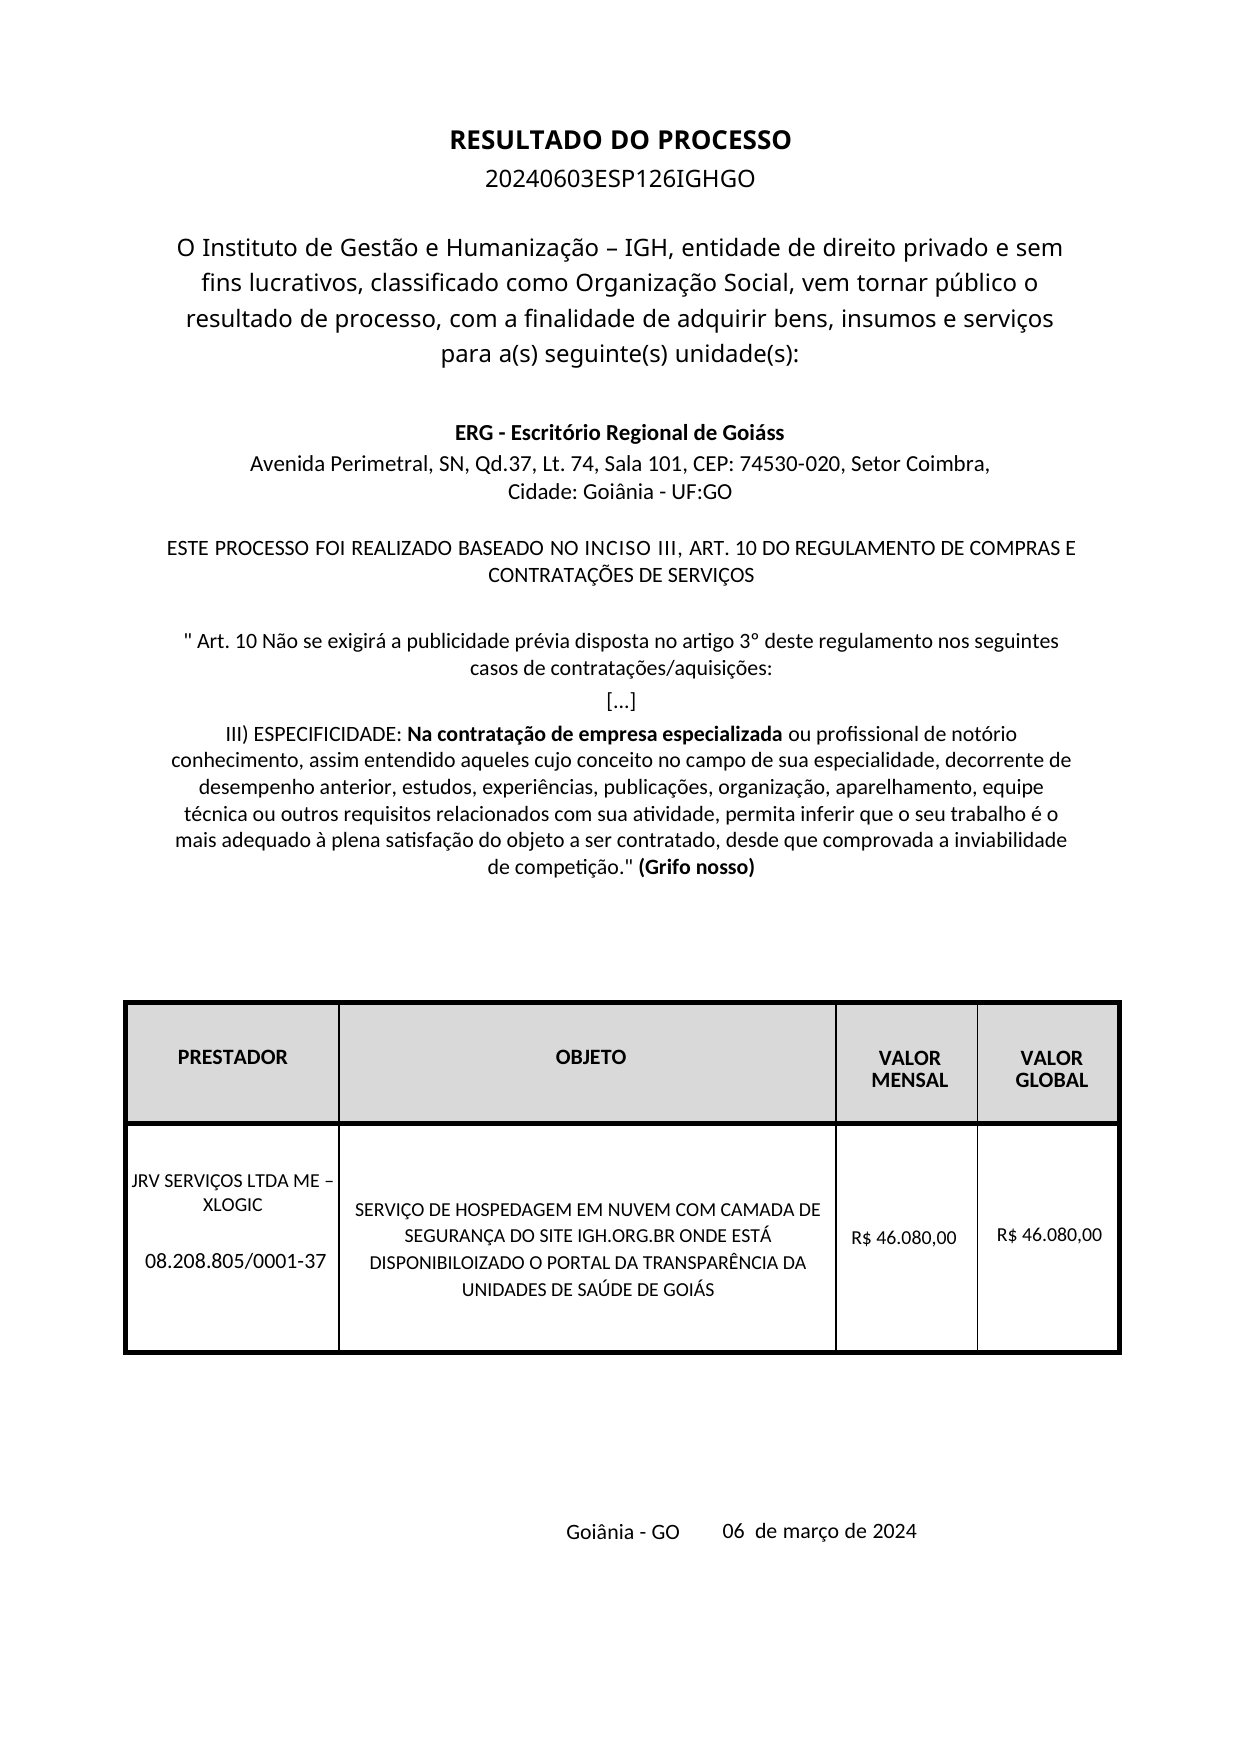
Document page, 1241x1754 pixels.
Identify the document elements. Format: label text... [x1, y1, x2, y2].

table_cell JRV SERVIÇOS LTDA ME –XLOGIC 08.208.805/0001-37 [128, 1126, 338, 1350]
text [...] [165, 687, 1077, 714]
table_header VALOR GLOBAL [978, 1005, 1117, 1121]
text Goiânia - GO 06 de março de 2024 [566, 1517, 1117, 1545]
table_cell R$ 46.080,00 [978, 1126, 1117, 1350]
table_cell SERVIÇO DE HOSPEDAGEM EM NUVEM COM CAMADA DE SEGURANÇA DO SITE IGH.ORG.BR ONDE ESTÁ DISPONIBILOIZADO O PORTAL DA TRANSPARÊNCIA DA UNIDADES DE SAÚDE DE GOIÁS [340, 1126, 835, 1350]
text " Art. 10 Não se exigirá a publicidade prévia disposta no artigo 3º deste regulamento nos seguintes casos de contratações/aquisições: [165, 627, 1077, 681]
table_header OBJETO [340, 1005, 835, 1121]
text 20240603ESP126IGHGO [165, 162, 1075, 194]
text Avenida Perimetral, SN, Qd.37, Lt. 74, Sala 101, CEP: 74530-020, Setor Coimbra, [123, 449, 1117, 477]
text Cidade: Goiânia - UF:GO [123, 477, 1117, 505]
table_header PRESTADOR [128, 1005, 338, 1121]
text O Instituto de Gestão e Humanização – IGH, entidade de direito privado e sem fins lucrativos, classificado como Organização Social, vem tornar público o resultado de processo, com a finalidade de adquirir bens, insumos e serviços para a(s) seguinte(s) unidade(s): [165, 231, 1074, 369]
table_header VALOR MENSAL [837, 1005, 977, 1121]
table_cell R$ 46.080,00 [837, 1126, 977, 1350]
title RESULTADO DO PROCESSO [165, 121, 1076, 157]
text ESTE PROCESSO FOI REALIZADO BASEADO NO INCISO III, ART. 10 DO REGULAMENTO DE COMPRAS E CONTRATAÇÕES DE SERVIÇOS [165, 534, 1077, 588]
text III) ESPECIFICIDADE: Na contratação de empresa especializada ou profissional de notório conhecimento, assim entendido aqueles cujo conceito no campo de sua especialidade, decorrente de desempenho anterior, estudos, experiências, publicações, organização, aparelhamento, equipe técnica ou outros requisitos relacionados com sua atividade, permita inferir que o seu trabalho é o mais adequado à plena satisfação do objeto a ser contratado, desde que comprovada a inviabilidade de competição." (Grifo nosso) [165, 720, 1077, 880]
text ERG - Escritório Regional de Goiáss [165, 418, 1074, 447]
